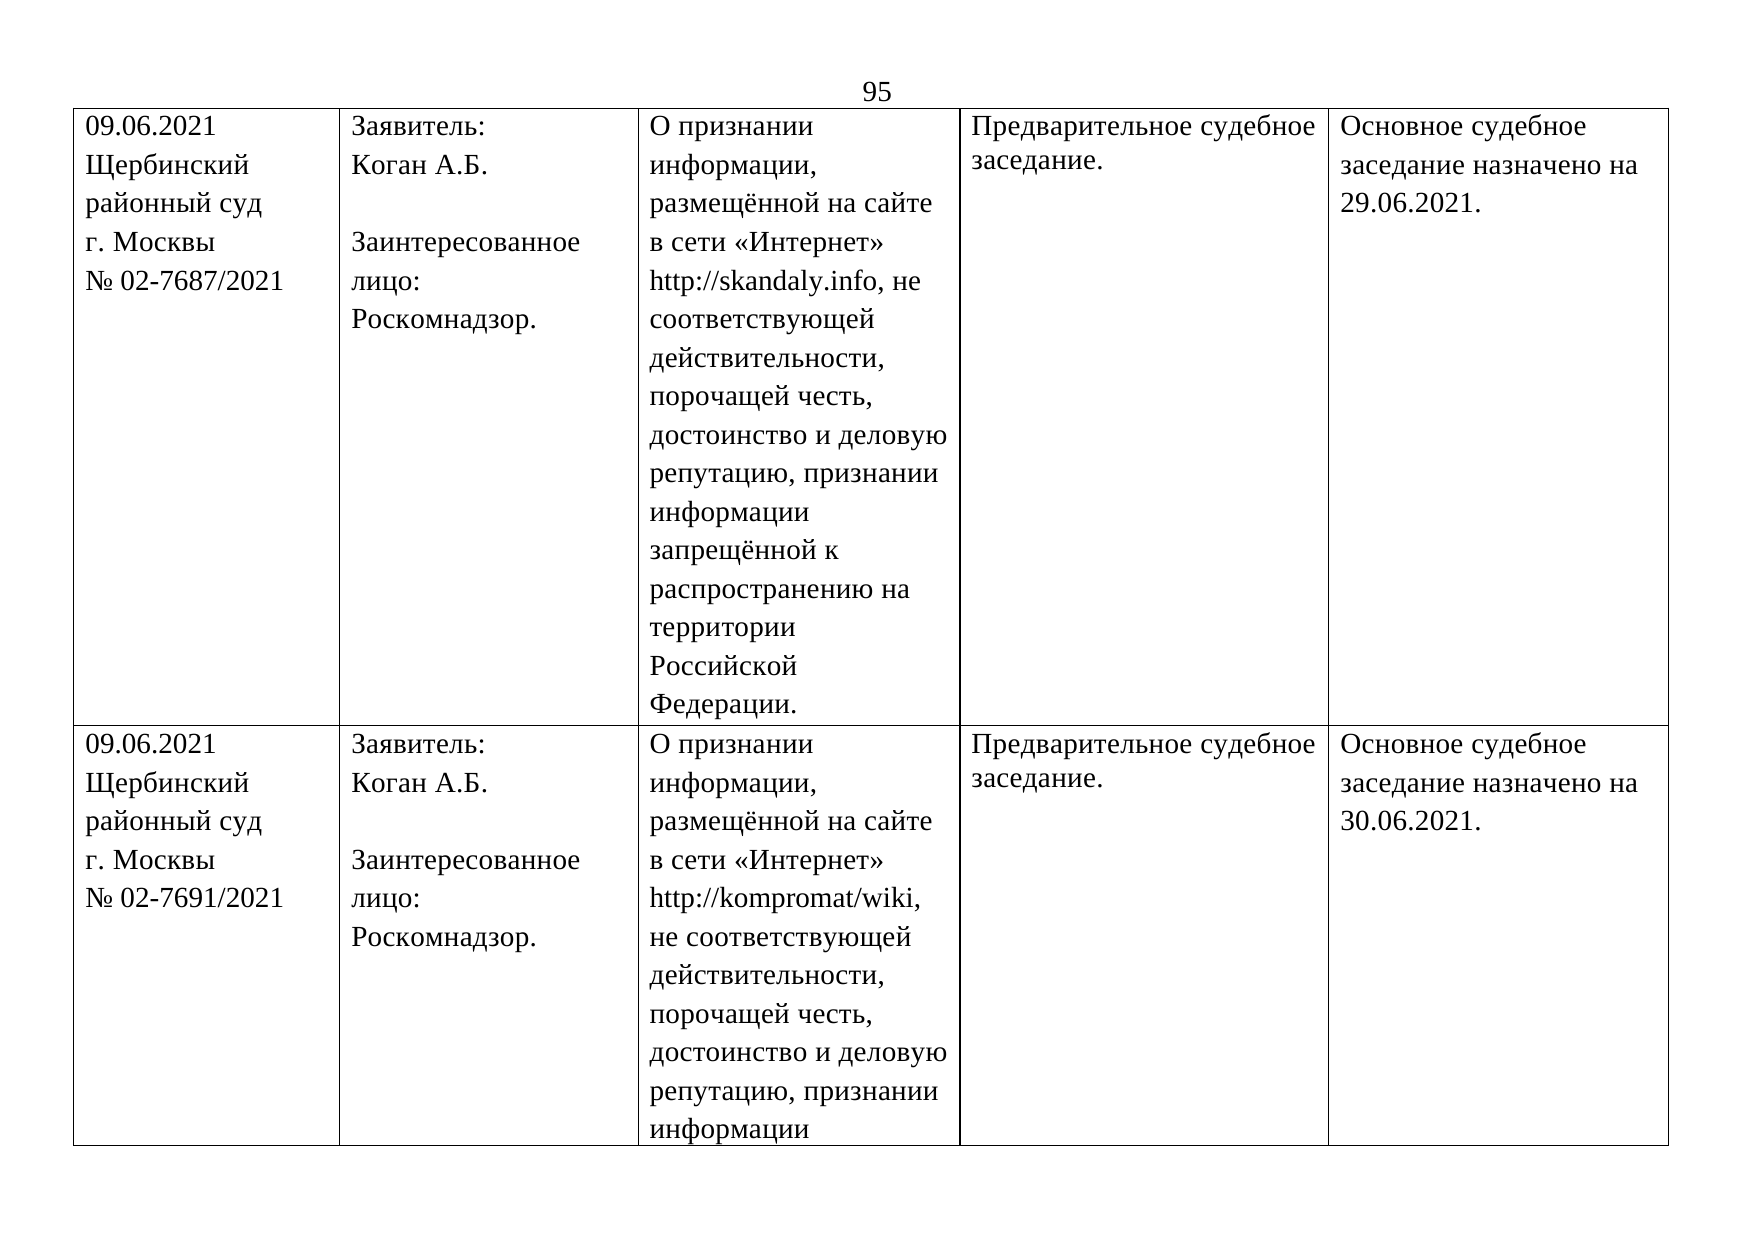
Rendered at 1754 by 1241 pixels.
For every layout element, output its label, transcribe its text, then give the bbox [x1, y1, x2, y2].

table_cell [1329, 726, 1668, 1145]
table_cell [961, 726, 1328, 1145]
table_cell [639, 726, 959, 1145]
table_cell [340, 109, 638, 725]
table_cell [74, 726, 339, 1145]
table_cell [961, 109, 1328, 725]
table_cell 09.06.2021 Щербинский районный суд г. Москвы № 02-7687/2021 [74, 109, 339, 725]
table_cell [340, 726, 638, 1145]
table_cell О признании информации, размещённой на сайте в сети «Интернет» http://skandaly.info, не соответствующей действительности, порочащей честь, достоинство и деловую репутацию, признании информации запрещённой к распространению на территории Российской Федерации. [639, 109, 959, 725]
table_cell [1329, 109, 1668, 725]
